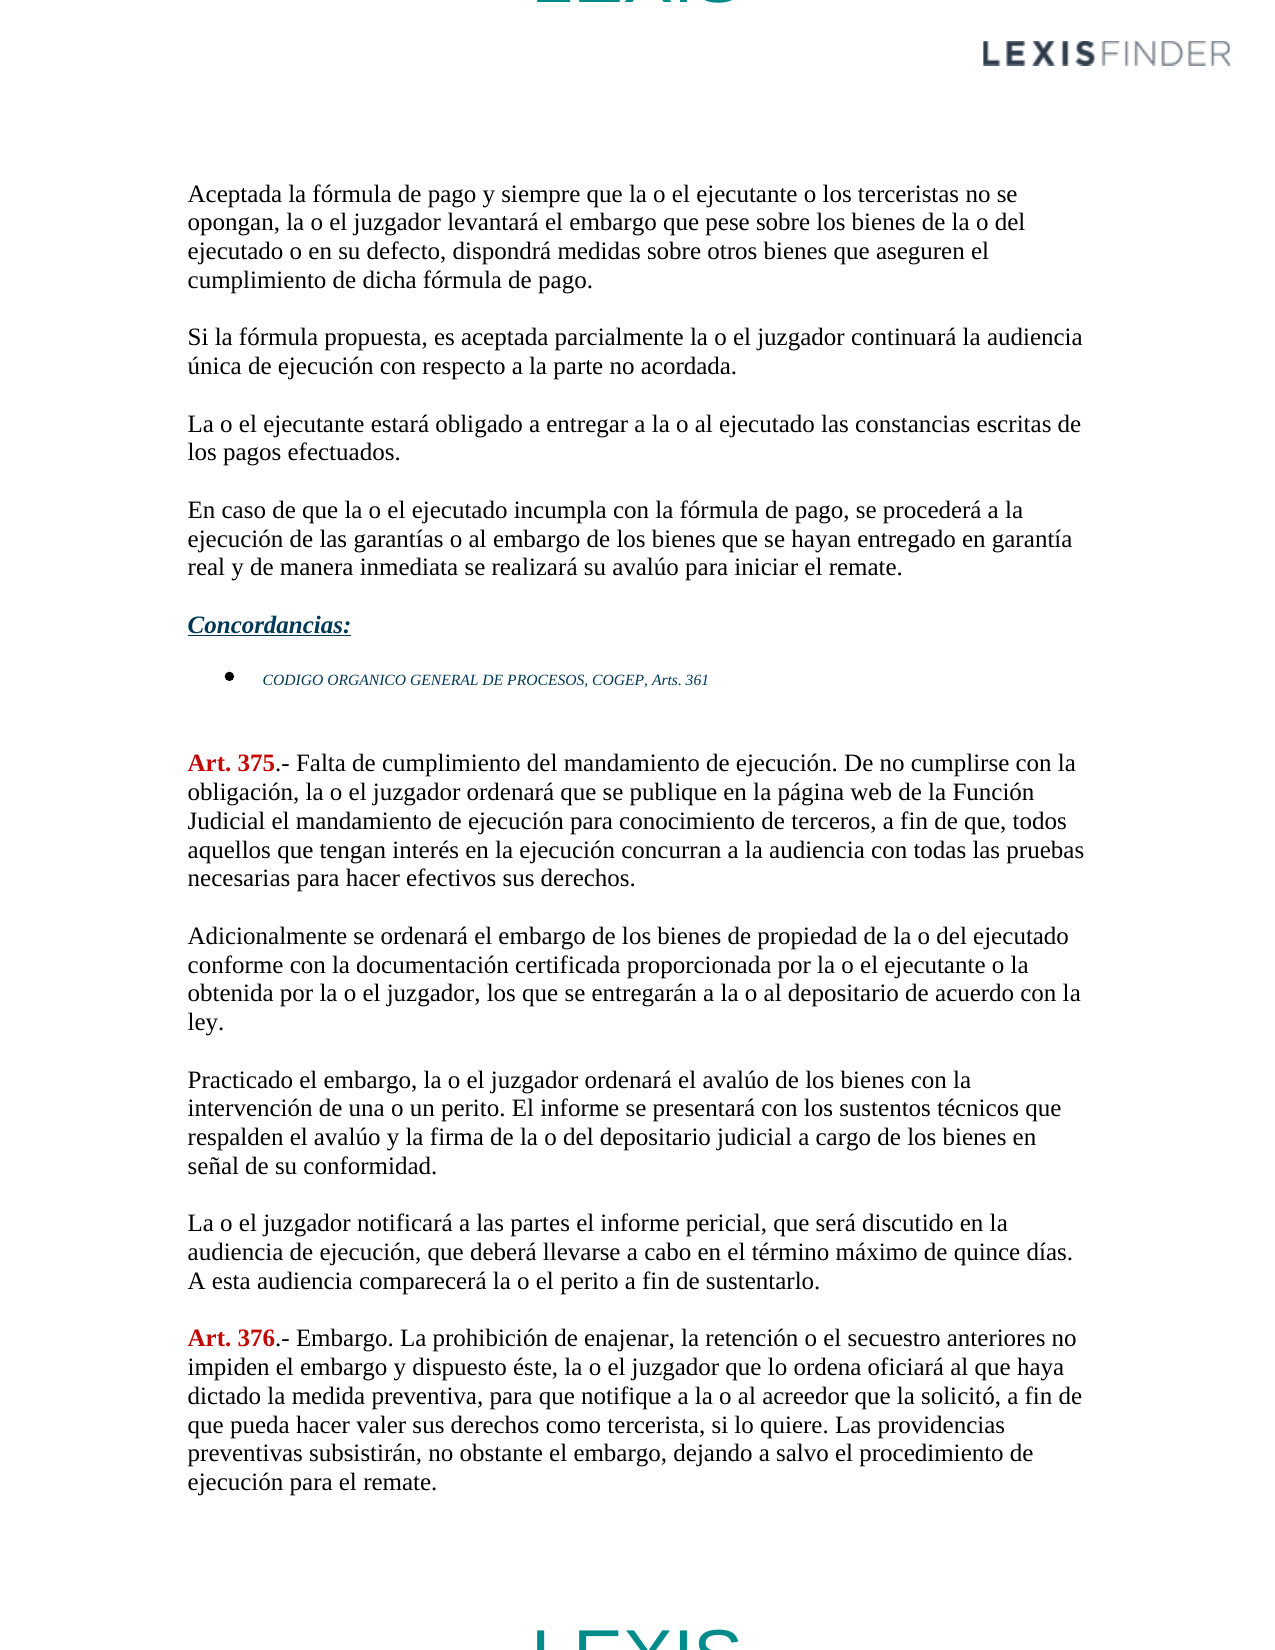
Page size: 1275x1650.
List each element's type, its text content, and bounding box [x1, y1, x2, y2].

picture [369, 675, 374, 685]
list CODIGO ORGANICO GENERAL DE PROCESOS, COGEP, Arts. 361 [225, 668, 1087, 691]
picture [385, 680, 393, 685]
picture [349, 675, 359, 679]
picture [359, 676, 365, 685]
picture [460, 676, 466, 685]
picture [527, 680, 536, 685]
picture [411, 675, 421, 679]
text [187, 150, 1087, 639]
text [187, 720, 1087, 1496]
picture [328, 680, 337, 685]
picture [431, 675, 436, 685]
picture [652, 676, 658, 685]
picture [694, 675, 701, 685]
picture [566, 680, 575, 685]
picture [983, 41, 1231, 66]
picture [593, 675, 603, 679]
picture [549, 680, 564, 685]
